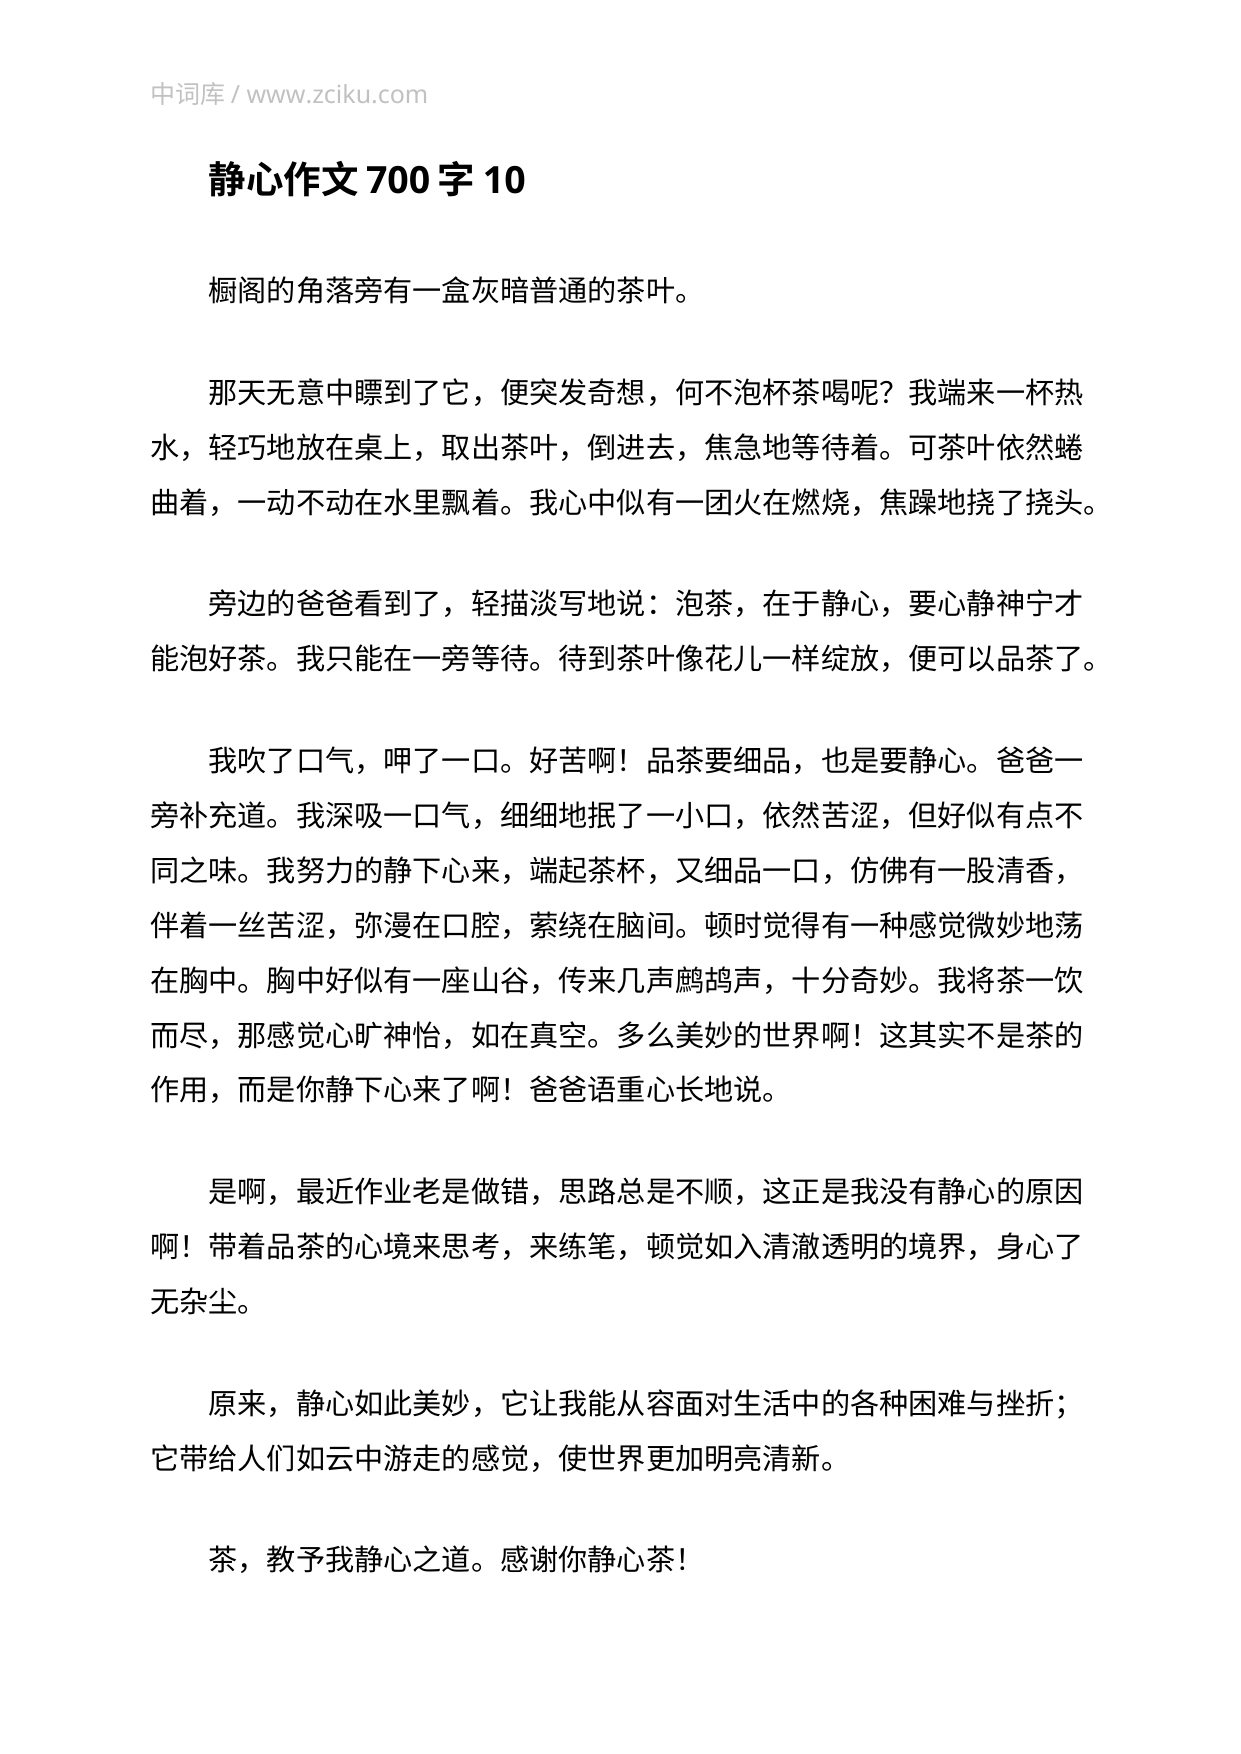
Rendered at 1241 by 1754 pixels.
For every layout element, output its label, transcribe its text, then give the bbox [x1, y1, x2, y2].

text 原来，静心如此美妙，它让我能从容面对生活中的各种困难与挫折；它带给人们如云中游走的感觉，使世界更加明亮清新。 [150, 1380, 1090, 1477]
text 我吹了口气，呷了一口。好苦啊！品茶要细品，也是要静心。爸爸一旁补充道。我深吸一口气，细细地抿了一小口，依然苦涩，但好似有点不同之味。我努力的静下心来，端起茶杯，又细品一口，仿佛有一股清香，伴着一丝苦涩，弥漫在口腔，萦绕在脑间。顿时觉得有一种感觉微妙地荡在胸中。胸中好似有一座山谷，传来几声鹧鸪声，十分奇妙。我将茶一饮而尽，那感觉心旷神怡，如在真空。多么美妙的世界啊！这其实不是茶的作用，而是你静下心来了啊！爸爸语重心长地说。 [150, 738, 1090, 1109]
text 静心作文700字10 [150, 150, 1090, 204]
text 是啊，最近作业老是做错，思路总是不顺，这正是我没有静心的原因啊！带着品茶的心境来思考，来练笔，顿觉如入清澈透明的境界，身心了无杂尘。 [150, 1169, 1090, 1321]
text 茶，教予我静心之道。感谢你静心茶！ [150, 1537, 1090, 1579]
text 那天无意中瞟到了它，便突发奇想，何不泡杯茶喝呢？我端来一杯热水，轻巧地放在桌上，取出茶叶，倒进去，焦急地等待着。可茶叶依然蜷曲着，一动不动在水里飘着。我心中似有一团火在燃烧，焦躁地挠了挠头。 [150, 369, 1090, 521]
text 旁边的爸爸看到了，轻描淡写地说：泡茶，在于静心，要心静神宁才能泡好茶。我只能在一旁等待。待到茶叶像花儿一样绽放，便可以品茶了。 [150, 581, 1090, 678]
text 橱阁的角落旁有一盒灰暗普通的茶叶。 [150, 268, 1090, 310]
